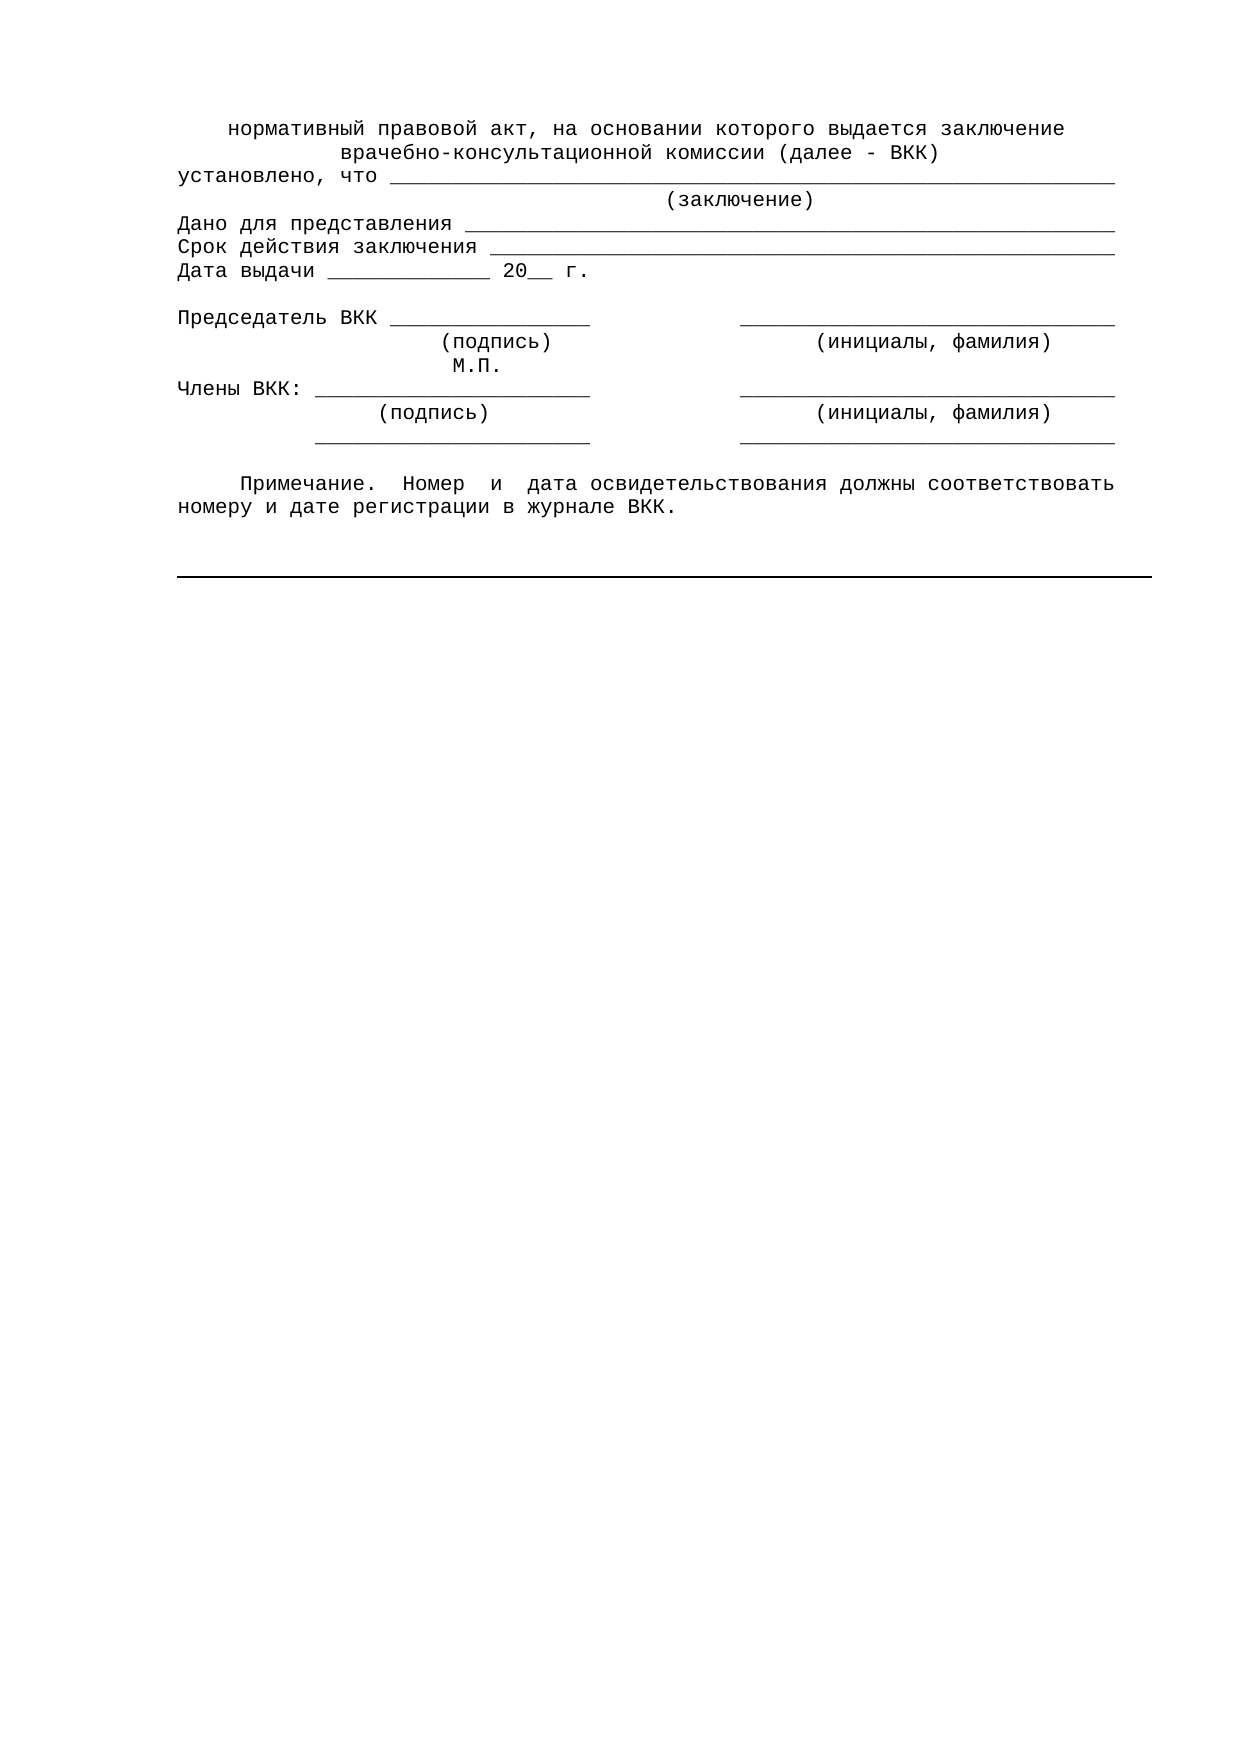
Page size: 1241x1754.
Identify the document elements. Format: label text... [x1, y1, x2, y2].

text Председатель ВКК ________________ ______________________________ [177, 307, 1152, 331]
text (заключение) [177, 189, 1152, 213]
text врачебно-консультационной комиссии (далее - ВКК) [177, 142, 1152, 165]
text М.П. [177, 354, 1152, 378]
text установлено, что __________________________________________________________ [177, 165, 1152, 189]
text Примечание. Номер и дата освидетельствования должны соответствовать [177, 473, 1152, 496]
text Дано для представления ____________________________________________________ [177, 213, 1152, 236]
text нормативный правовой акт, на основании которого выдается заключение [177, 118, 1152, 142]
text номеру и дате регистрации в журнале ВКК. [177, 496, 1152, 520]
text Члены ВКК: ______________________ ______________________________ [177, 378, 1152, 402]
text Срок действия заключения __________________________________________________ [177, 236, 1152, 260]
text (подпись) (инициалы, фамилия) [177, 331, 1152, 354]
text (подпись) (инициалы, фамилия) [177, 402, 1152, 426]
text ______________________ ______________________________ [177, 426, 1152, 449]
text Дата выдачи _____________ 20__ г. [177, 260, 1152, 284]
